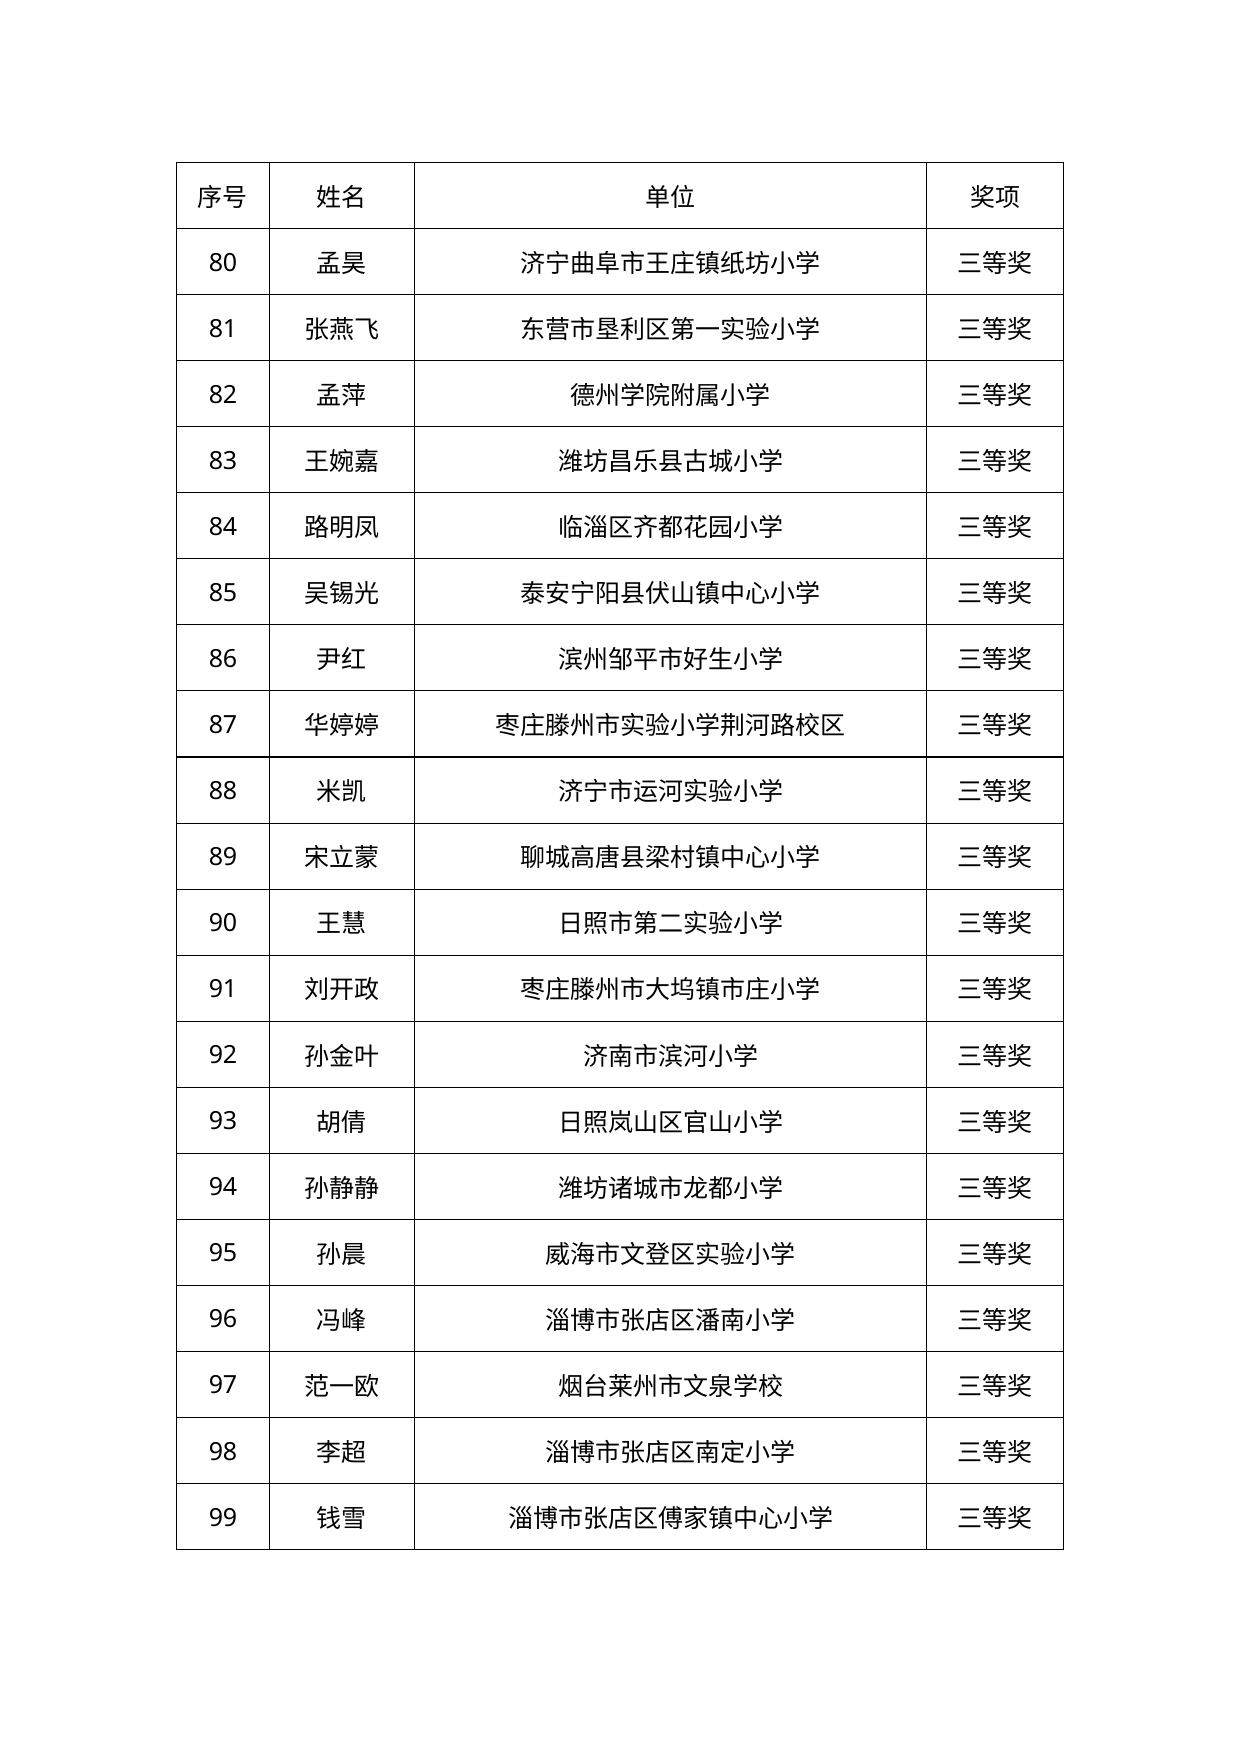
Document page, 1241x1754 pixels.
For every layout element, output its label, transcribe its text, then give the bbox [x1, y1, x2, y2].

table_header 序号 [177, 163, 269, 228]
table_cell 三等奖 [927, 1352, 1063, 1417]
table_cell 84 [177, 493, 269, 558]
table_cell 三等奖 [927, 625, 1063, 690]
table_cell 孙静静 [270, 1154, 414, 1219]
table_cell 孟萍 [270, 361, 414, 426]
table_cell 98 [177, 1418, 269, 1483]
table_cell 三等奖 [927, 1022, 1063, 1087]
table_cell 三等奖 [927, 493, 1063, 558]
table_cell 米凯 [270, 758, 414, 822]
table_cell 胡倩 [270, 1088, 414, 1153]
table_cell 91 [177, 956, 269, 1021]
table_cell 三等奖 [927, 1088, 1063, 1153]
table_cell 三等奖 [927, 890, 1063, 954]
table_cell 潍坊昌乐县古城小学 [415, 427, 926, 492]
table_cell 冯峰 [270, 1286, 414, 1351]
table_cell 83 [177, 427, 269, 492]
table_header 奖项 [927, 163, 1063, 228]
table_cell 王慧 [270, 890, 414, 954]
table_cell 路明凤 [270, 493, 414, 558]
table_cell 枣庄滕州市实验小学荆河路校区 [415, 691, 926, 756]
table_cell 吴锡光 [270, 559, 414, 624]
table_cell 淄博市张店区南定小学 [415, 1418, 926, 1483]
table_cell 刘开政 [270, 956, 414, 1021]
table_cell 94 [177, 1154, 269, 1219]
table_cell 三等奖 [927, 295, 1063, 360]
table_cell 三等奖 [927, 427, 1063, 492]
table_cell 泰安宁阳县伏山镇中心小学 [415, 559, 926, 624]
table_cell 三等奖 [927, 1484, 1063, 1549]
table_cell 三等奖 [927, 1286, 1063, 1351]
table_cell 王婉嘉 [270, 427, 414, 492]
table_cell 烟台莱州市文泉学校 [415, 1352, 926, 1417]
table_cell 81 [177, 295, 269, 360]
table_cell 三等奖 [927, 229, 1063, 294]
table_cell 85 [177, 559, 269, 624]
table_header 姓名 [270, 163, 414, 228]
table_cell 97 [177, 1352, 269, 1417]
table_cell 86 [177, 625, 269, 690]
table_cell 聊城高唐县梁村镇中心小学 [415, 824, 926, 888]
table_cell 尹红 [270, 625, 414, 690]
table_cell 三等奖 [927, 559, 1063, 624]
table_cell 淄博市张店区傅家镇中心小学 [415, 1484, 926, 1549]
table_header 单位 [415, 163, 926, 228]
table_cell 临淄区齐都花园小学 [415, 493, 926, 558]
table_cell 孙金叶 [270, 1022, 414, 1087]
table_cell 87 [177, 691, 269, 756]
table_cell 80 [177, 229, 269, 294]
table_cell 潍坊诸城市龙都小学 [415, 1154, 926, 1219]
table_cell 李超 [270, 1418, 414, 1483]
table_cell 滨州邹平市好生小学 [415, 625, 926, 690]
table_cell 93 [177, 1088, 269, 1153]
table_cell 济宁市运河实验小学 [415, 758, 926, 822]
table_cell 三等奖 [927, 691, 1063, 756]
table_cell 济宁曲阜市王庄镇纸坊小学 [415, 229, 926, 294]
table_cell 88 [177, 758, 269, 822]
table_cell 日照市第二实验小学 [415, 890, 926, 954]
table_cell 三等奖 [927, 1418, 1063, 1483]
table_cell 宋立蒙 [270, 824, 414, 888]
table_cell 96 [177, 1286, 269, 1351]
table_cell 日照岚山区官山小学 [415, 1088, 926, 1153]
table_cell 三等奖 [927, 758, 1063, 822]
table_cell 三等奖 [927, 1154, 1063, 1219]
table_cell 东营市垦利区第一实验小学 [415, 295, 926, 360]
table_cell 99 [177, 1484, 269, 1549]
table_cell 威海市文登区实验小学 [415, 1220, 926, 1285]
table_cell 三等奖 [927, 824, 1063, 888]
table_cell 钱雪 [270, 1484, 414, 1549]
table_cell 三等奖 [927, 956, 1063, 1021]
table_cell 孟昊 [270, 229, 414, 294]
table_cell 95 [177, 1220, 269, 1285]
table_cell 济南市滨河小学 [415, 1022, 926, 1087]
table_cell 三等奖 [927, 1220, 1063, 1285]
table_cell 92 [177, 1022, 269, 1087]
table_cell 82 [177, 361, 269, 426]
table_cell 89 [177, 824, 269, 888]
table_cell 华婷婷 [270, 691, 414, 756]
table_cell 张燕飞 [270, 295, 414, 360]
table_cell 三等奖 [927, 361, 1063, 426]
table_cell 枣庄滕州市大坞镇市庄小学 [415, 956, 926, 1021]
table_cell 范一欧 [270, 1352, 414, 1417]
table_cell 孙晨 [270, 1220, 414, 1285]
table_cell 德州学院附属小学 [415, 361, 926, 426]
table_cell 淄博市张店区潘南小学 [415, 1286, 926, 1351]
table_cell 90 [177, 890, 269, 954]
